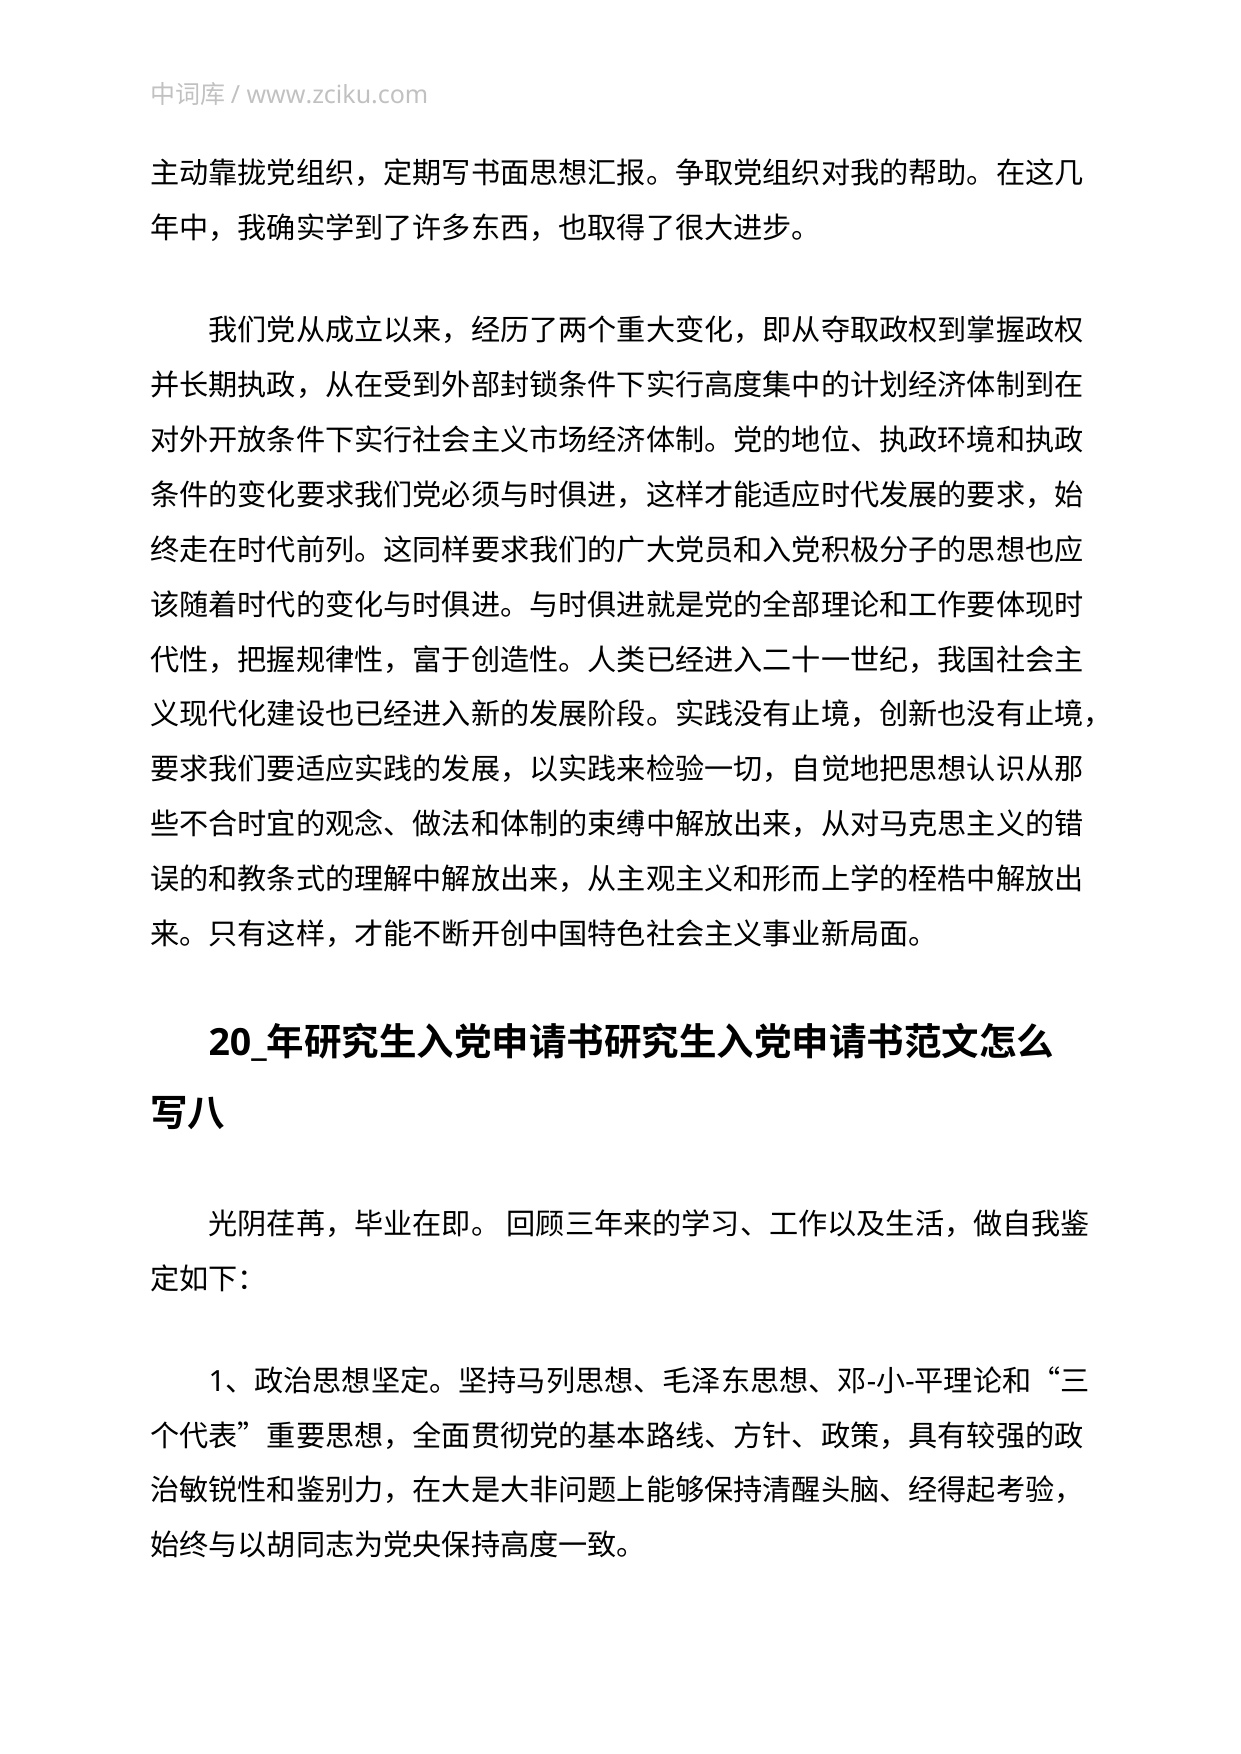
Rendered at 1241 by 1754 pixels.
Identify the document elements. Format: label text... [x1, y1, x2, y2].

text 我们党从成立以来，经历了两个重大变化，即从夺取政权到掌握政权并长期执政，从在受到外部封锁条件下实行高度集中的计划经济体制到在对外开放条件下实行社会主义市场经济体制。党的地位、执政环境和执政条件的变化要求我们党必须与时俱进，这样才能适应时代发展的要求，始终走在时代前列。这同样要求我们的广大党员和入党积极分子的思想也应该随着时代的变化与时俱进。与时俱进就是党的全部理论和工作要体现时代性，把握规律性，富于创造性。人类已经进入二十一世纪，我国社会主义现代化建设也已经进入新的发展阶段。实践没有止境，创新也没有止境，要求我们要适应实践的发展，以实践来检验一切，自觉地把思想认识从那些不合时宜的观念、做法和体制的束缚中解放出来，从对马克思主义的错误的和教条式的理解中解放出来，从主观主义和形而上学的桎梏中解放出来。只有这样，才能不断开创中国特色社会主义事业新局面。 [150, 307, 1090, 953]
text 1、政治思想坚定。坚持马列思想、毛泽东思想、邓-小-平理论和“三个代表”重要思想，全面贯彻党的基本路线、方针、政策，具有较强的政治敏锐性和鉴别力，在大是大非问题上能够保持清醒头脑、经得起考验，始终与以胡同志为党央保持高度一致。 [150, 1357, 1090, 1564]
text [150, 150, 1090, 247]
text 光阴荏苒，毕业在即。 回顾三年来的学习、工作以及生活，做自我鉴定如下： [150, 1200, 1090, 1298]
text 20_年研究生入党申请书研究生入党申请书范文怎么写八 [150, 1012, 1090, 1137]
